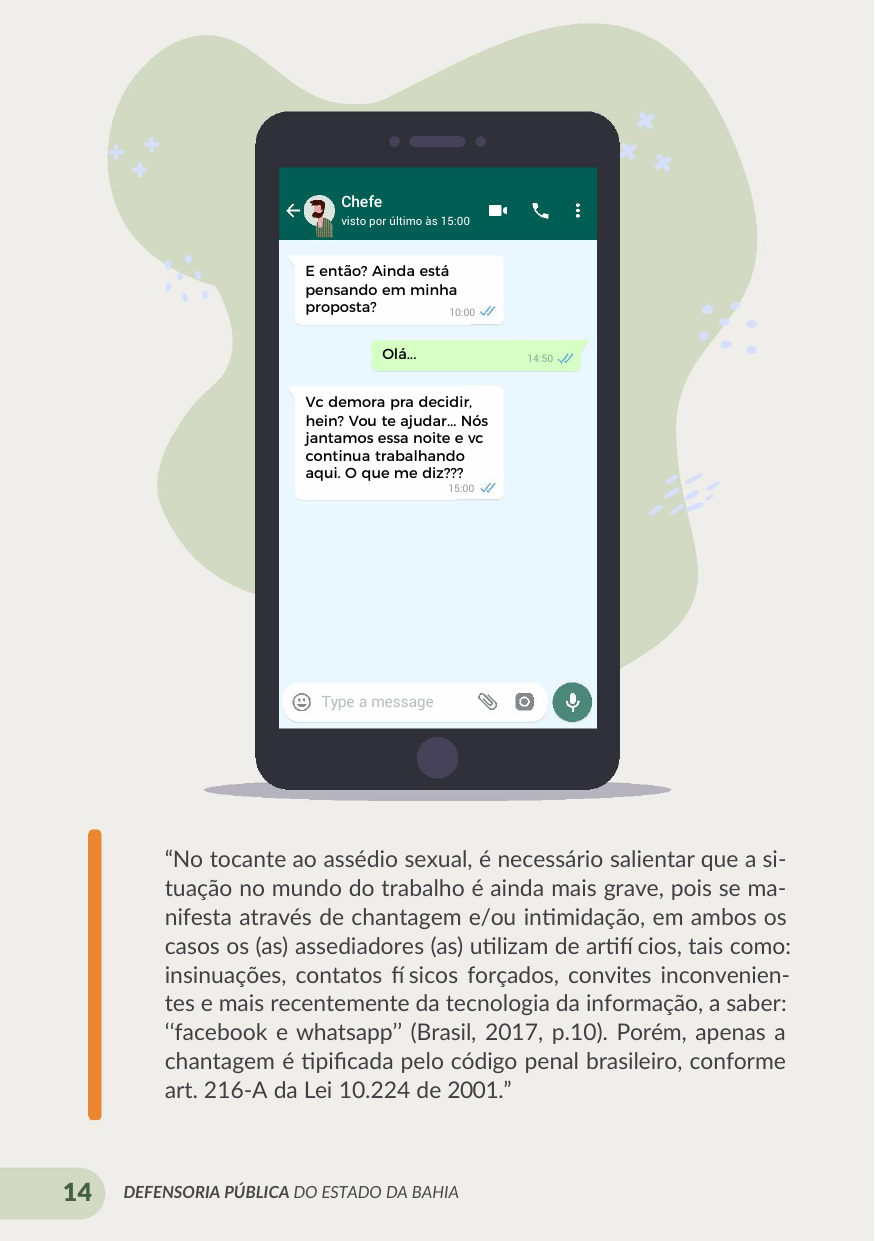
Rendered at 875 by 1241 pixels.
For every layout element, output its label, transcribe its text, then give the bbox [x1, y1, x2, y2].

text proposta? [305, 298, 481, 316]
text Olá... [382, 343, 438, 364]
text E então? Ainda está [305, 260, 481, 281]
text chantagem é ꢀpiꢁcada pelo código penal brasileiro, conforme [164, 1047, 810, 1075]
text nifesta através de chantagem e/ou inꢀmidação, em ambos os [164, 903, 811, 931]
picture [0, 0, 874, 1241]
text Chefe [341, 193, 490, 212]
text pensando em minha [305, 281, 481, 298]
text Type a message [321, 693, 456, 712]
text tes e mais recentemente da tecnologia da informação, a saber: [164, 990, 811, 1017]
text aqui. O que me diz??? [305, 465, 513, 482]
text ‘facebook e whatsapp’’ (Brasil, 2017, p.10). Porém, apenas a [169, 1018, 810, 1046]
text “No tocante ao assédio sexual, é necessário salientar que a si- [164, 846, 810, 873]
text insinuações, contatos ꢂsicos forçados, convites inconvenien- [164, 961, 811, 988]
text 1 [63, 1177, 77, 1207]
text tuação no mundo do trabalho é ainda mais grave, pois se ma- [164, 875, 811, 902]
text Vc demora pra decidir, [305, 391, 513, 412]
text 4 [77, 1177, 117, 1207]
text casos os (as) assediadores (as) uꢀlizam de arꢀꢂcios, tais como: [164, 932, 811, 960]
text visto por último às 15:00 [341, 214, 490, 228]
text jantamos essa noite e vc [305, 430, 513, 447]
text hein? Vou te ajudar... Nós [305, 412, 513, 430]
text DEFENSORIA PÚBLICA DO ESTADO DA BAHIA [123, 1182, 482, 1202]
text continua trabalhando [305, 447, 513, 465]
text art. 216-A da Lei 10.224 de 2001.” [164, 1076, 810, 1103]
